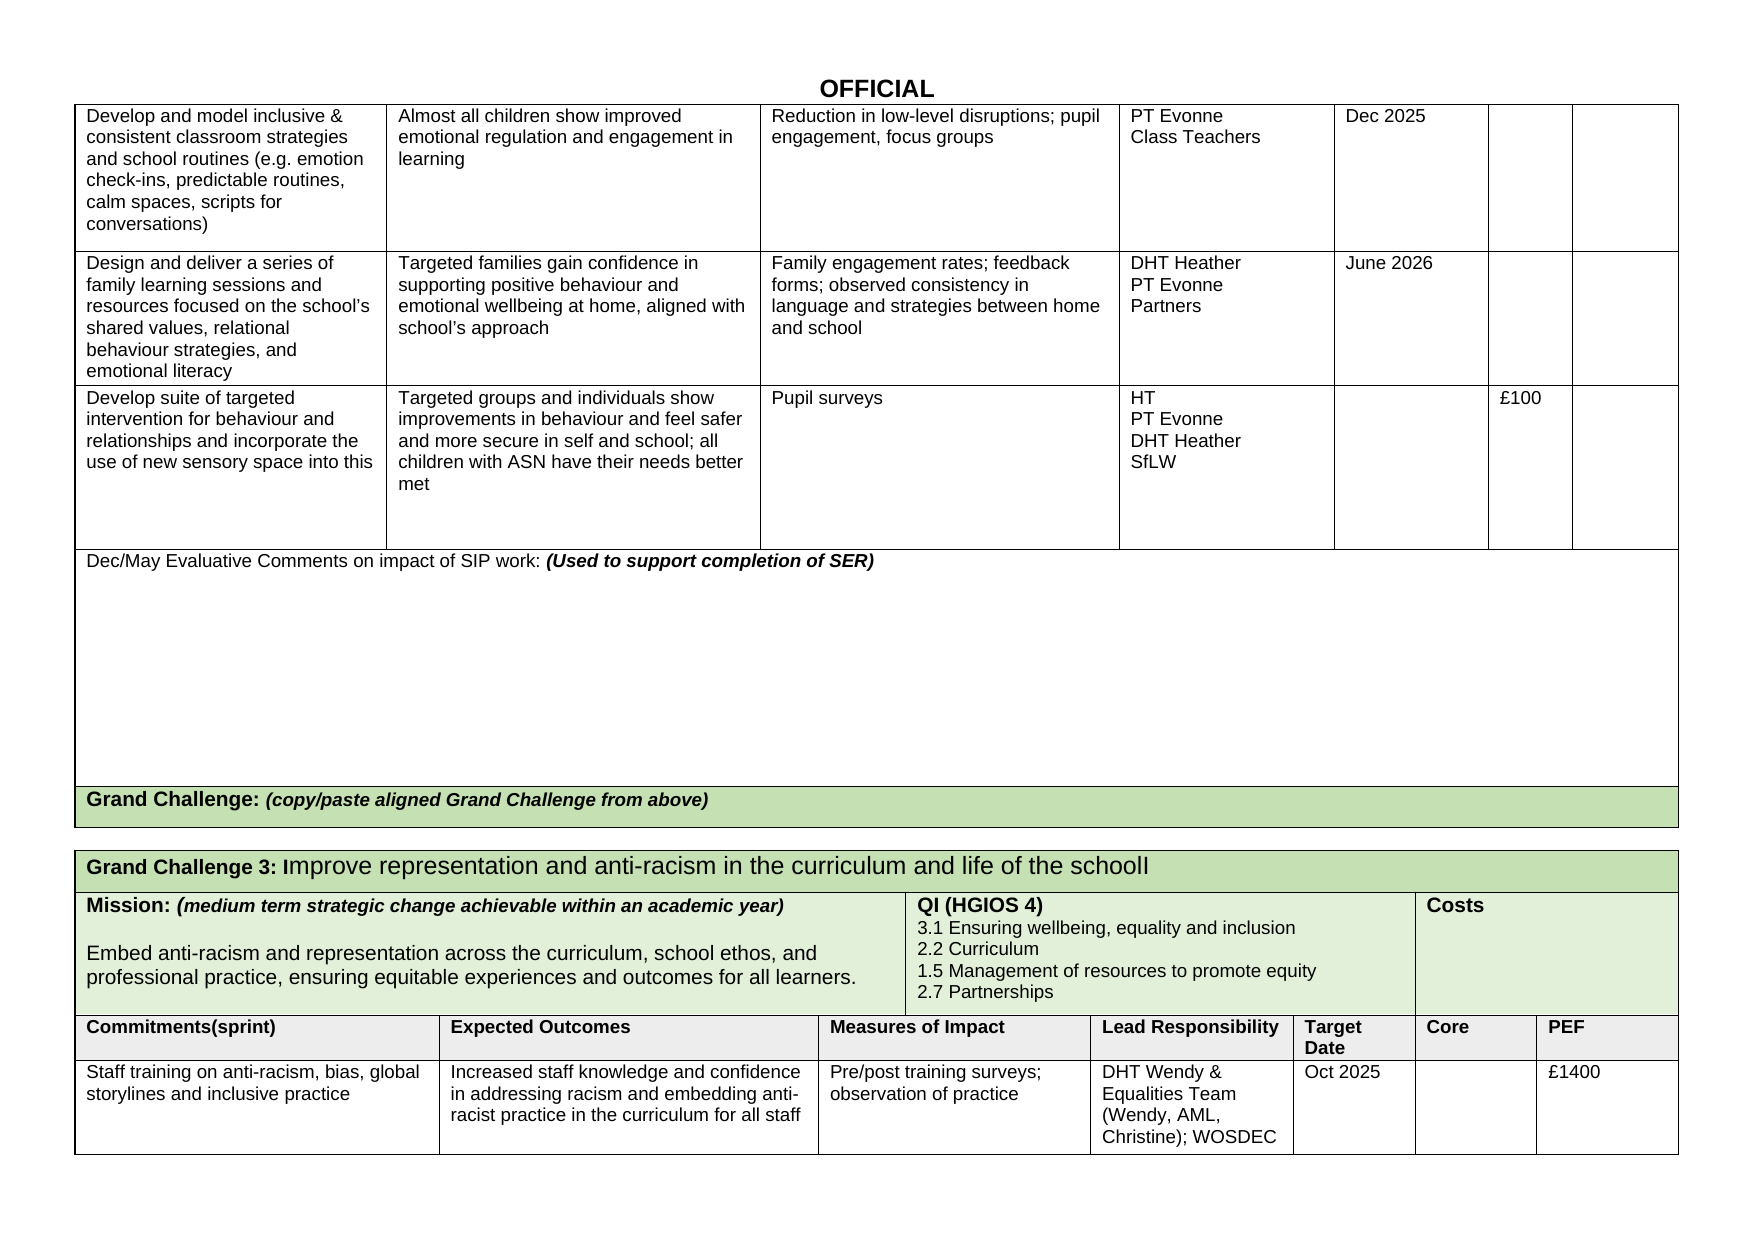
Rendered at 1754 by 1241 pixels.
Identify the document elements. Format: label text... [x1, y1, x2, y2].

table_cell Commitments(sprint) [76, 1016, 439, 1060]
table_cell Increased staff knowledge and confidence in addressing racism and embedding anti-racist practice in the curriculum for all staff [440, 1061, 818, 1154]
table_cell [1573, 105, 1678, 251]
table_cell [1416, 1061, 1536, 1154]
table_cell Measures of Impact [819, 1016, 1090, 1060]
table_cell Target Date [1294, 1016, 1415, 1060]
table_cell £1400 [1537, 1061, 1678, 1154]
table_cell QI (HGIOS 4) 3.1 Ensuring wellbeing, equality and inclusion 2.2 Curriculum 1.5 Management of resources to promote equity 2.7 Partnerships [906, 893, 1415, 1014]
table_cell DHT Heather PT Evonne Partners [1120, 252, 1334, 385]
table_cell Targeted families gain confidence in supporting positive behaviour and emotional wellbeing at home, aligned with school’s approach [387, 252, 760, 385]
table_cell Core [1416, 1016, 1536, 1060]
table_cell Pupil surveys [761, 386, 1119, 549]
table_cell [1489, 252, 1572, 385]
table_cell Grand Challenge: (copy/paste aligned Grand Challenge from above) [76, 787, 1678, 827]
table_cell Oct 2025 [1294, 1061, 1415, 1154]
table_cell Targeted groups and individuals show improvements in behaviour and feel safer and more secure in self and school; all children with ASN have their needs better met [387, 386, 760, 549]
table_cell PT Evonne Class Teachers [1120, 105, 1334, 251]
table_cell DHT Wendy & Equalities Team (Wendy, AML, Christine); WOSDEC [1091, 1061, 1293, 1154]
table_cell [1335, 386, 1488, 549]
table_cell Develop suite of targeted intervention for behaviour and relationships and incorporate the use of new sensory space into this [76, 386, 386, 549]
table_cell June 2026 [1335, 252, 1488, 385]
table_cell Pre/post training surveys; observation of practice [819, 1061, 1090, 1154]
table_cell HT PT Evonne DHT Heather SfLW [1120, 386, 1334, 549]
table_cell Mission: (medium term strategic change achievable within an academic year) Embed anti-racism and representation across the curriculum, school ethos, and professional practice, ensuring equitable experiences and outcomes for all learners. [76, 893, 905, 1014]
table_cell Reduction in low-level disruptions; pupil engagement, focus groups [761, 105, 1119, 251]
table_cell Dec/May Evaluative Comments on impact of SIP work: (Used to support completion of SER) [76, 550, 1678, 786]
table_cell [1489, 105, 1572, 251]
table_cell Family engagement rates; feedback forms; observed consistency in language and strategies between home and school [761, 252, 1119, 385]
table_cell Dec 2025 [1335, 105, 1488, 251]
table_cell Develop and model inclusive & consistent classroom strategies and school routines (e.g. emotion check-ins, predictable routines, calm spaces, scripts for conversations) [76, 105, 386, 251]
table_cell Lead Responsibility [1091, 1016, 1293, 1060]
table_cell Costs [1416, 893, 1678, 1014]
table_cell PEF [1537, 1016, 1678, 1060]
table_cell Design and deliver a series of family learning sessions and resources focused on the school’s shared values, relational behaviour strategies, and emotional literacy [76, 252, 386, 385]
table_cell [1573, 386, 1678, 549]
table_cell Staff training on anti-racism, bias, global storylines and inclusive practice [76, 1061, 439, 1154]
table_cell £100 [1489, 386, 1572, 549]
table_cell Almost all children show improved emotional regulation and engagement in learning [387, 105, 760, 251]
table_cell Expected Outcomes [440, 1016, 818, 1060]
table_cell [1573, 252, 1678, 385]
table_header Grand Challenge 3: Improve representation and anti-racism in the curriculum and life of the schoolI [76, 851, 1678, 892]
